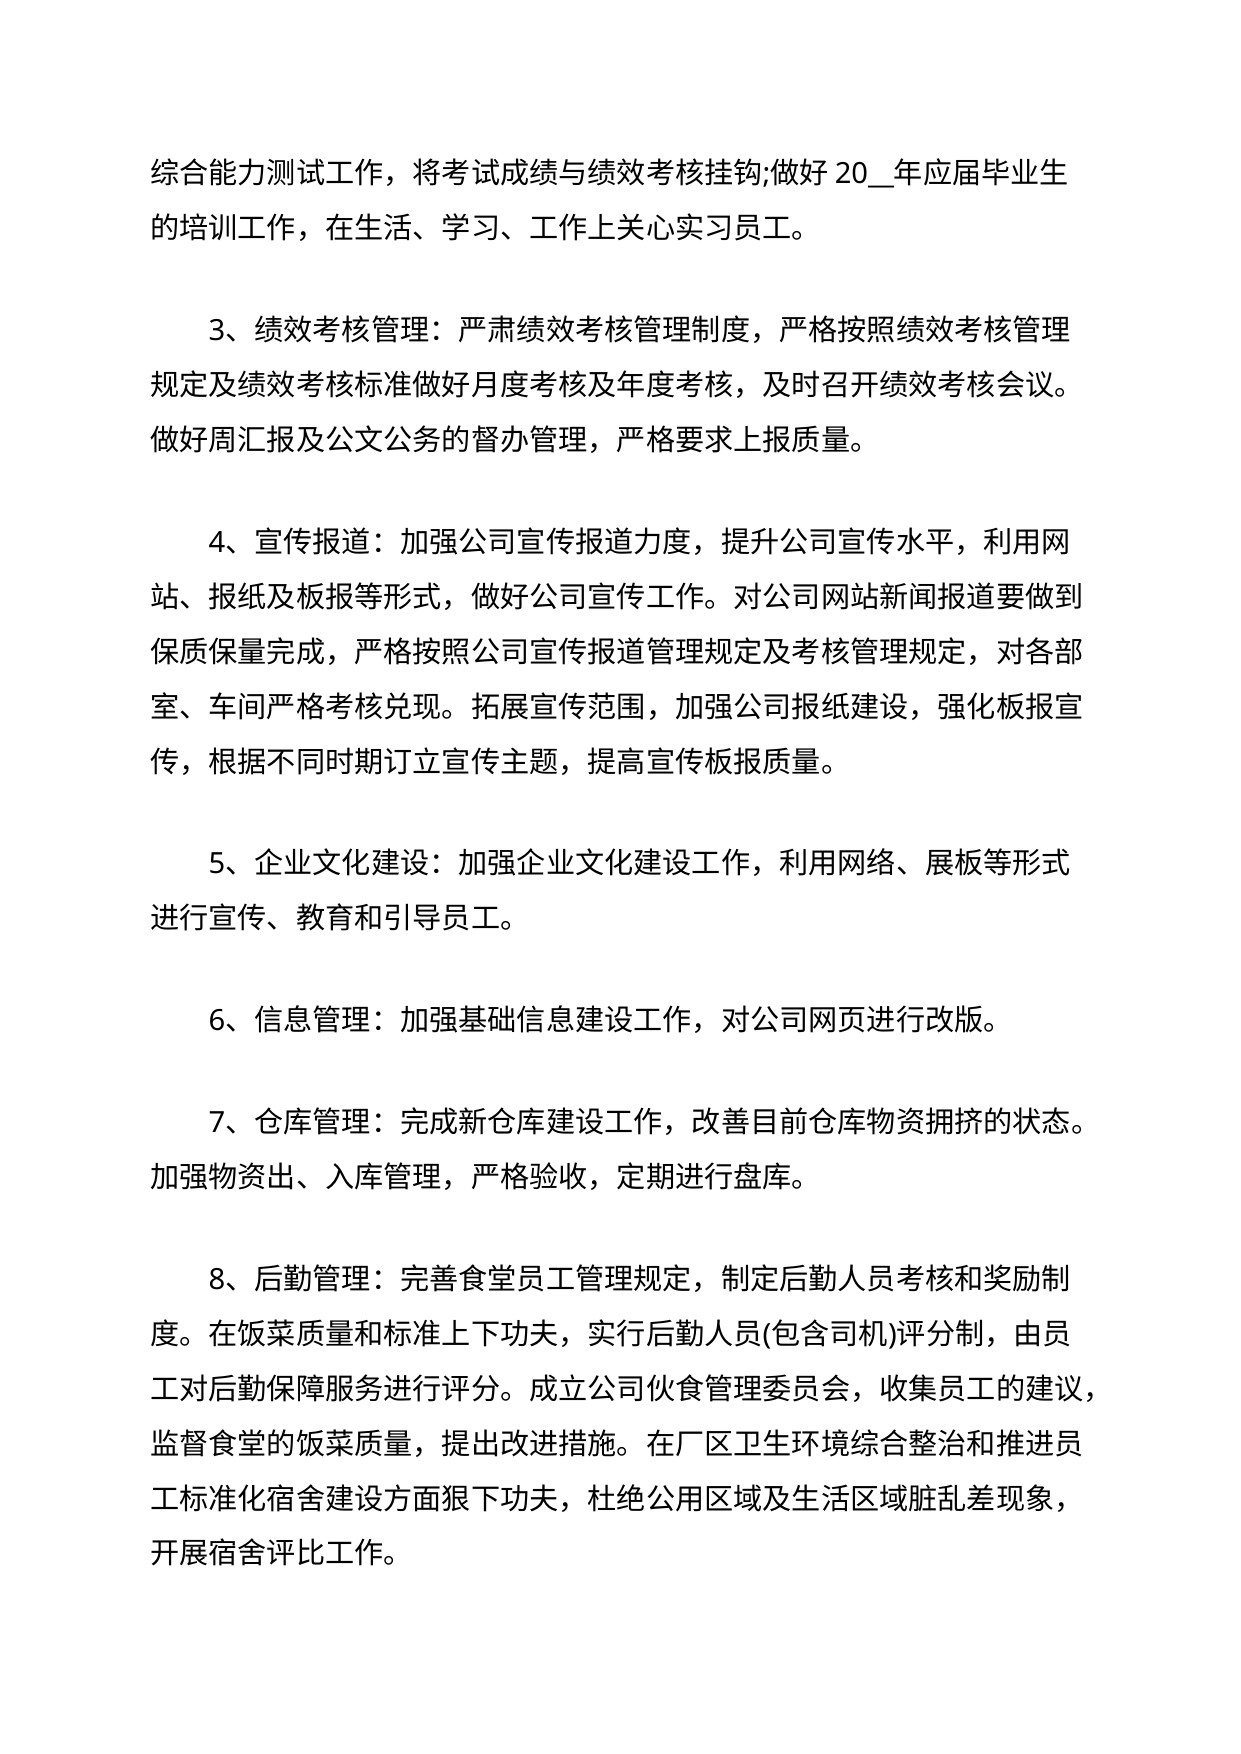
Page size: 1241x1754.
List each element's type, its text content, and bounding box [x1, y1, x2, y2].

text 8、后勤管理：完善食堂员工管理规定，制定后勤人员考核和奖励制度。在饭菜质量和标准上下功夫，实行后勤人员(包含司机)评分制，由员工对后勤保障服务进行评分。成立公司伙食管理委员会，收集员工的建议，监督食堂的饭菜质量，提出改进措施。在厂区卫生环境综合整治和推进员工标准化宿舍建设方面狠下功夫，杜绝公用区域及生活区域脏乱差现象，开展宿舍评比工作。 [150, 1255, 1090, 1572]
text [150, 150, 1090, 247]
text 7、仓库管理：完成新仓库建设工作，改善目前仓库物资拥挤的状态。加强物资出、入库管理，严格验收，定期进行盘库。 [150, 1099, 1090, 1196]
text 4、宣传报道：加强公司宣传报道力度，提升公司宣传水平，利用网站、报纸及板报等形式，做好公司宣传工作。对公司网站新闻报道要做到保质保量完成，严格按照公司宣传报道管理规定及考核管理规定，对各部室、车间严格考核兑现。拓展宣传范围，加强公司报纸建设，强化板报宣传，根据不同时期订立宣传主题，提高宣传板报质量。 [150, 518, 1090, 780]
text 3、绩效考核管理：严肃绩效考核管理制度，严格按照绩效考核管理规定及绩效考核标准做好月度考核及年度考核，及时召开绩效考核会议。做好周汇报及公文公务的督办管理，严格要求上报质量。 [150, 307, 1090, 459]
text 5、企业文化建设：加强企业文化建设工作，利用网络、展板等形式进行宣传、教育和引导员工。 [150, 840, 1090, 937]
text 6、信息管理：加强基础信息建设工作，对公司网页进行改版。 [150, 997, 1090, 1039]
